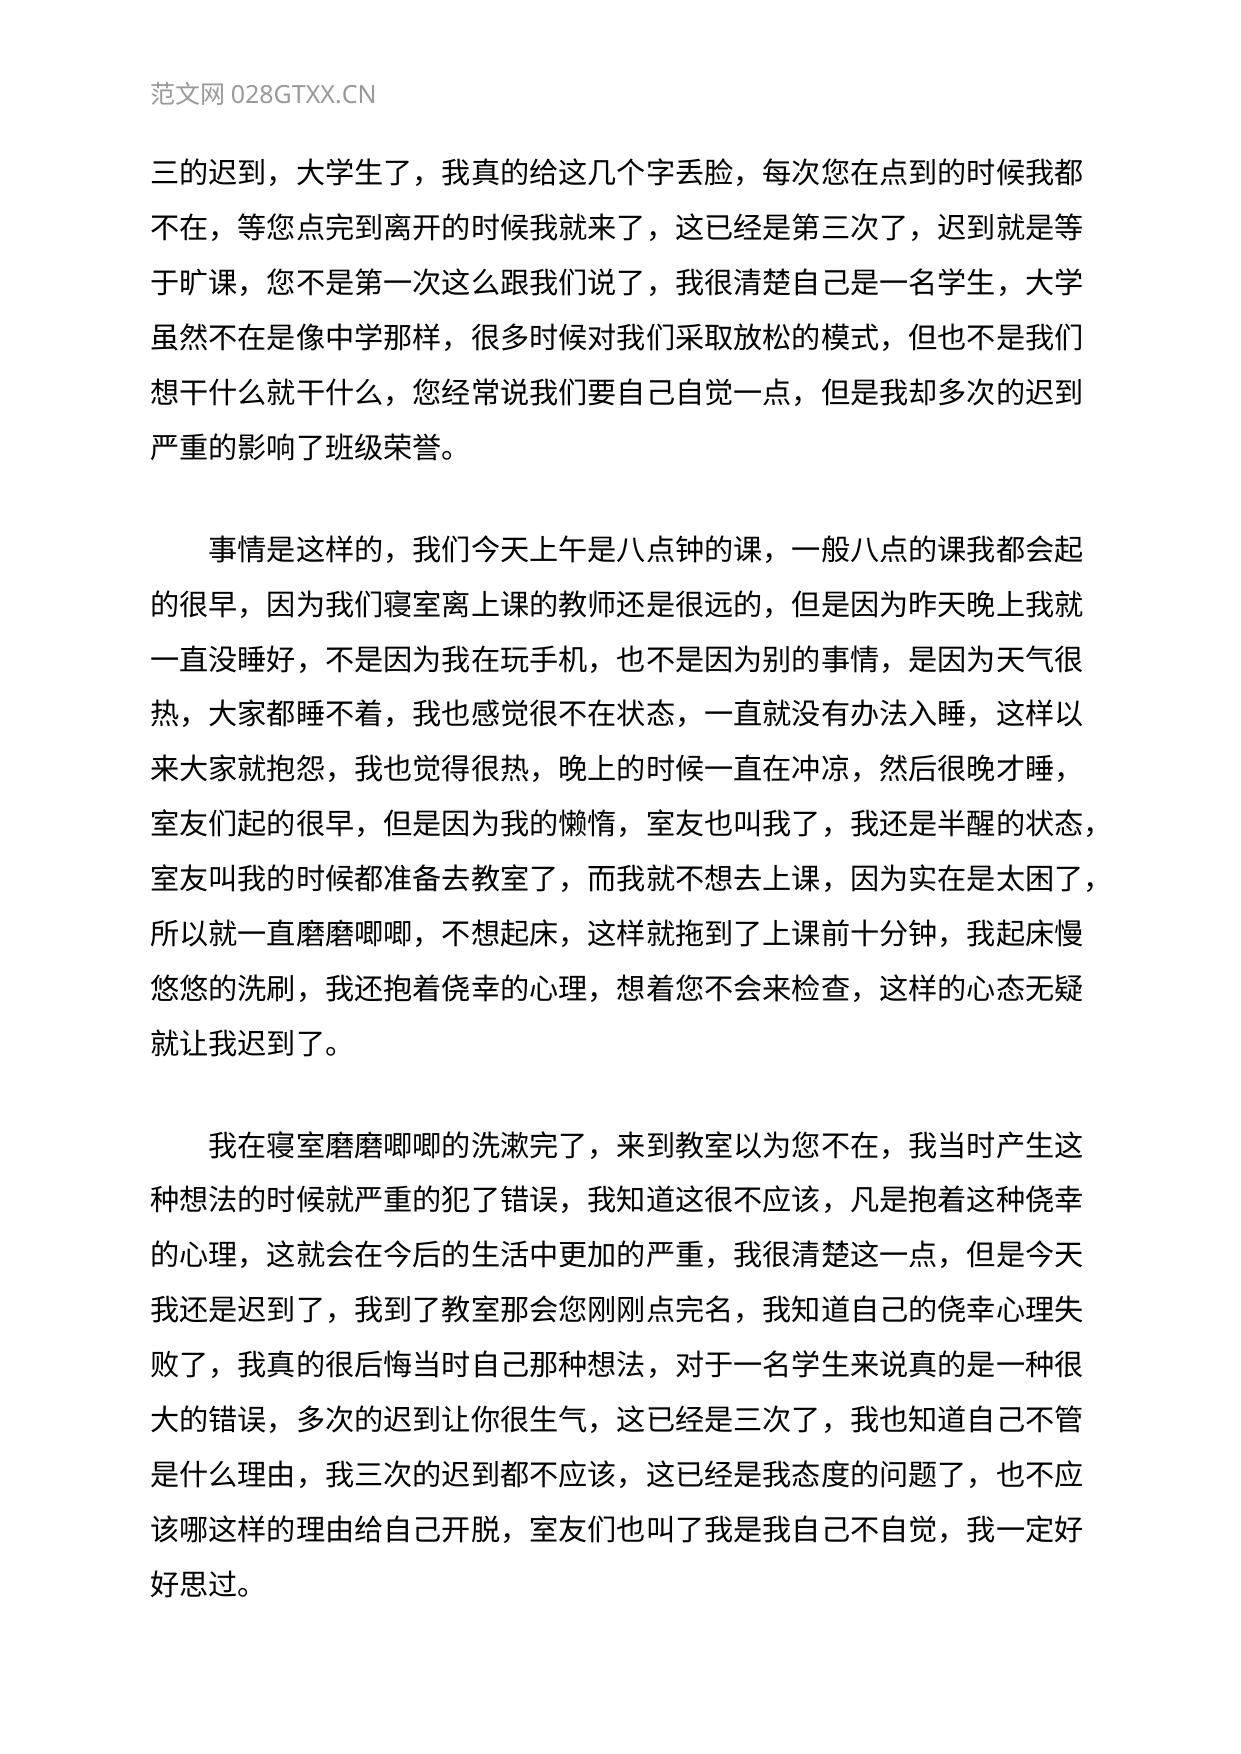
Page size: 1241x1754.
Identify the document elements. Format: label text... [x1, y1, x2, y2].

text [150, 150, 1090, 467]
text 事情是这样的，我们今天上午是八点钟的课，一般八点的课我都会起的很早，因为我们寝室离上课的教师还是很远的，但是因为昨天晚上我就一直没睡好，不是因为我在玩手机，也不是因为别的事情，是因为天气很热，大家都睡不着，我也感觉很不在状态，一直就没有办法入睡，这样以来大家就抱怨，我也觉得很热，晚上的时候一直在冲凉，然后很晚才睡，室友们起的很早，但是因为我的懒惰，室友也叫我了，我还是半醒的状态，室友叫我的时候都准备去教室了，而我就不想去上课，因为实在是太困了，所以就一直磨磨唧唧，不想起床，这样就拖到了上课前十分钟，我起床慢悠悠的洗刷，我还抱着侥幸的心理，想着您不会来检查，这样的心态无疑就让我迟到了。 [150, 526, 1090, 1063]
text 我在寝室磨磨唧唧的洗漱完了，来到教室以为您不在，我当时产生这种想法的时候就严重的犯了错误，我知道这很不应该，凡是抱着这种侥幸的心理，这就会在今后的生活中更加的严重，我很清楚这一点，但是今天我还是迟到了，我到了教室那会您刚刚点完名，我知道自己的侥幸心理失败了，我真的很后悔当时自己那种想法，对于一名学生来说真的是一种很大的错误，多次的迟到让你很生气，这已经是三次了，我也知道自己不管是什么理由，我三次的迟到都不应该，这已经是我态度的问题了，也不应该哪这样的理由给自己开脱，室友们也叫了我是我自己不自觉，我一定好好思过。 [150, 1122, 1090, 1603]
